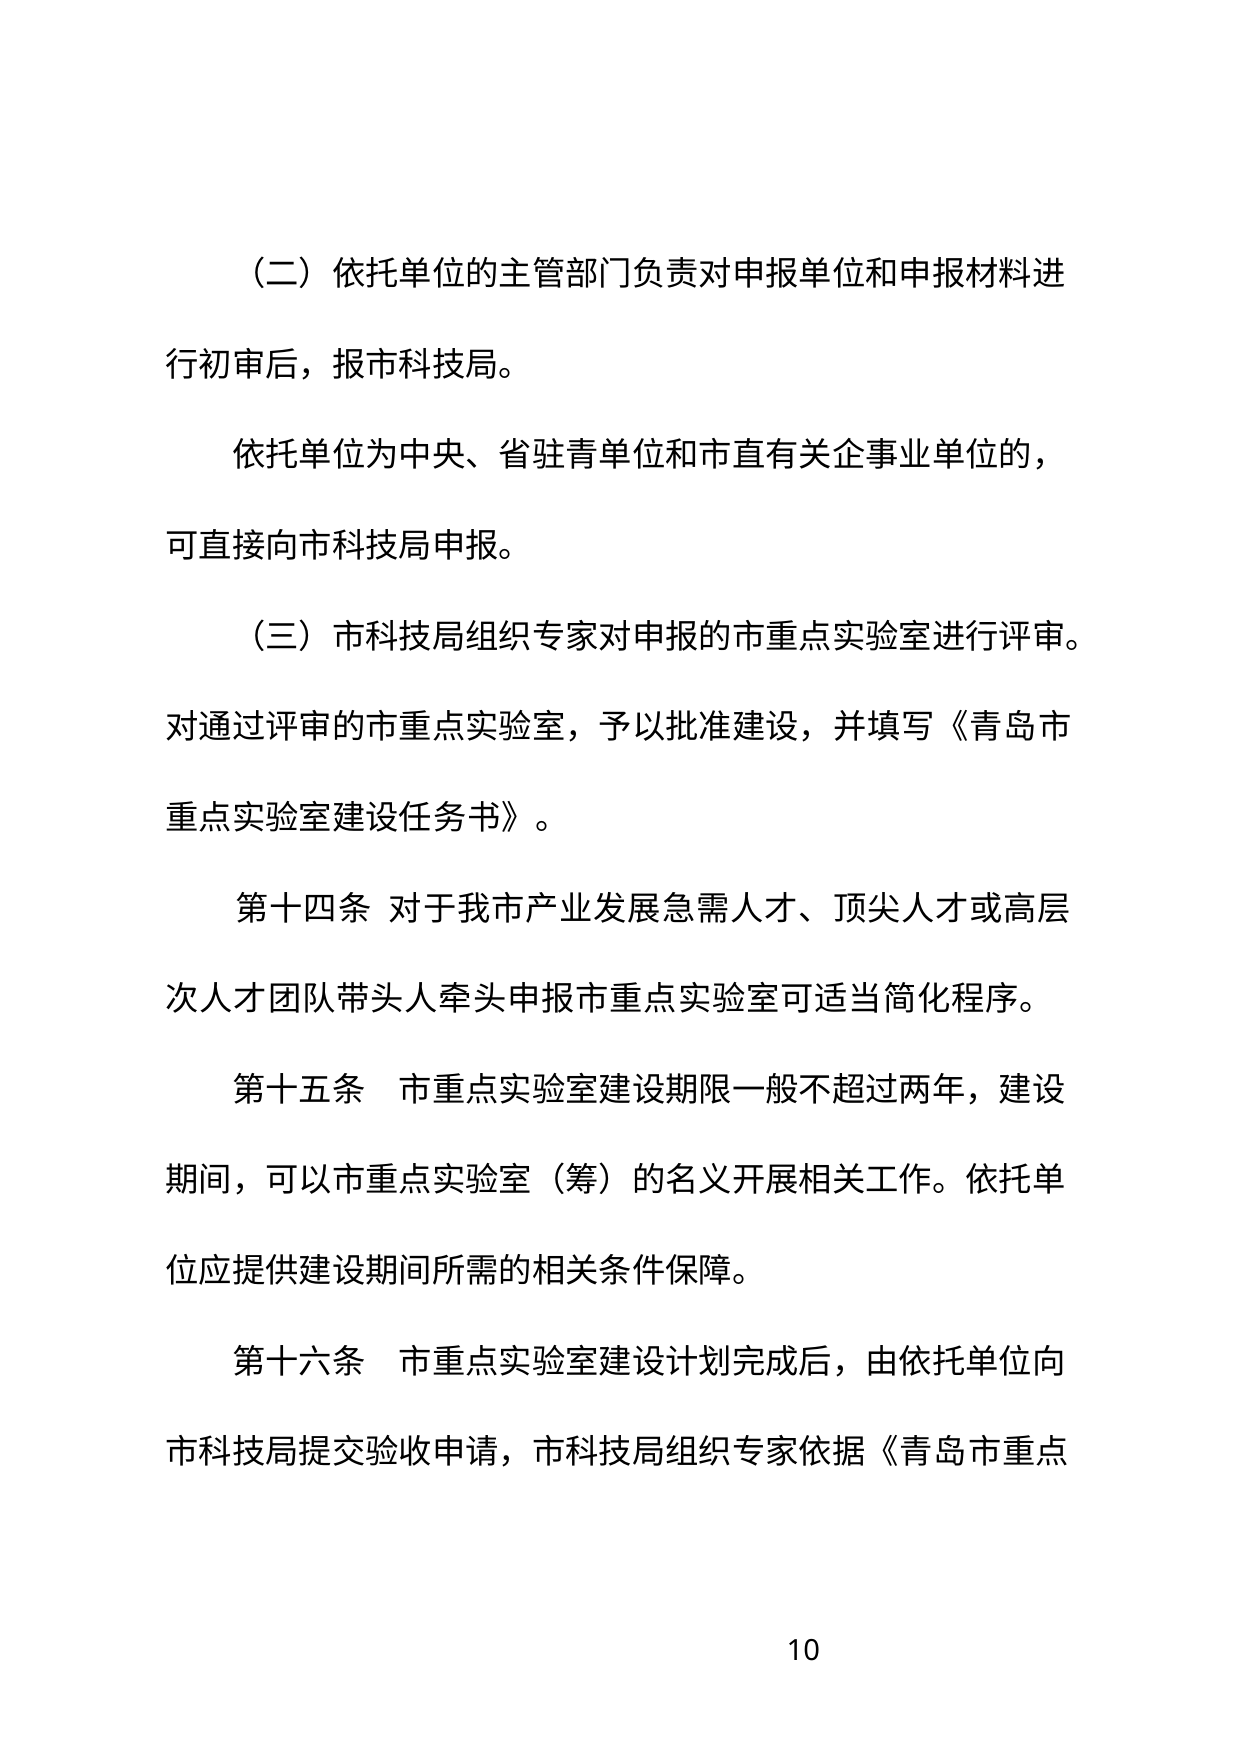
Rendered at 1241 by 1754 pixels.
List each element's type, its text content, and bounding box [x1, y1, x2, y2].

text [165, 1313, 1087, 1494]
text （三）市科技局组织专家对申报的市重点实验室进行评审。对通过评审的市重点实验室，予以批准建设，并填写《青岛市重点实验室建设任务书》。 [165, 588, 1087, 860]
text 依托单位为中央、省驻青单位和市直有关企事业单位的，可直接向市科技局申报。 [165, 407, 1087, 588]
text 第十四条 对于我市产业发展急需人才、顶尖人才或高层次人才团队带头人牵头申报市重点实验室可适当简化程序。 [165, 860, 1087, 1041]
text （二）依托单位的主管部门负责对申报单位和申报材料进行初审后，报市科技局。 [165, 226, 1087, 407]
text 第十五条 市重点实验室建设期限一般不超过两年，建设期间，可以市重点实验室（筹）的名义开展相关工作。依托单位应提供建设期间所需的相关条件保障。 [165, 1041, 1087, 1313]
